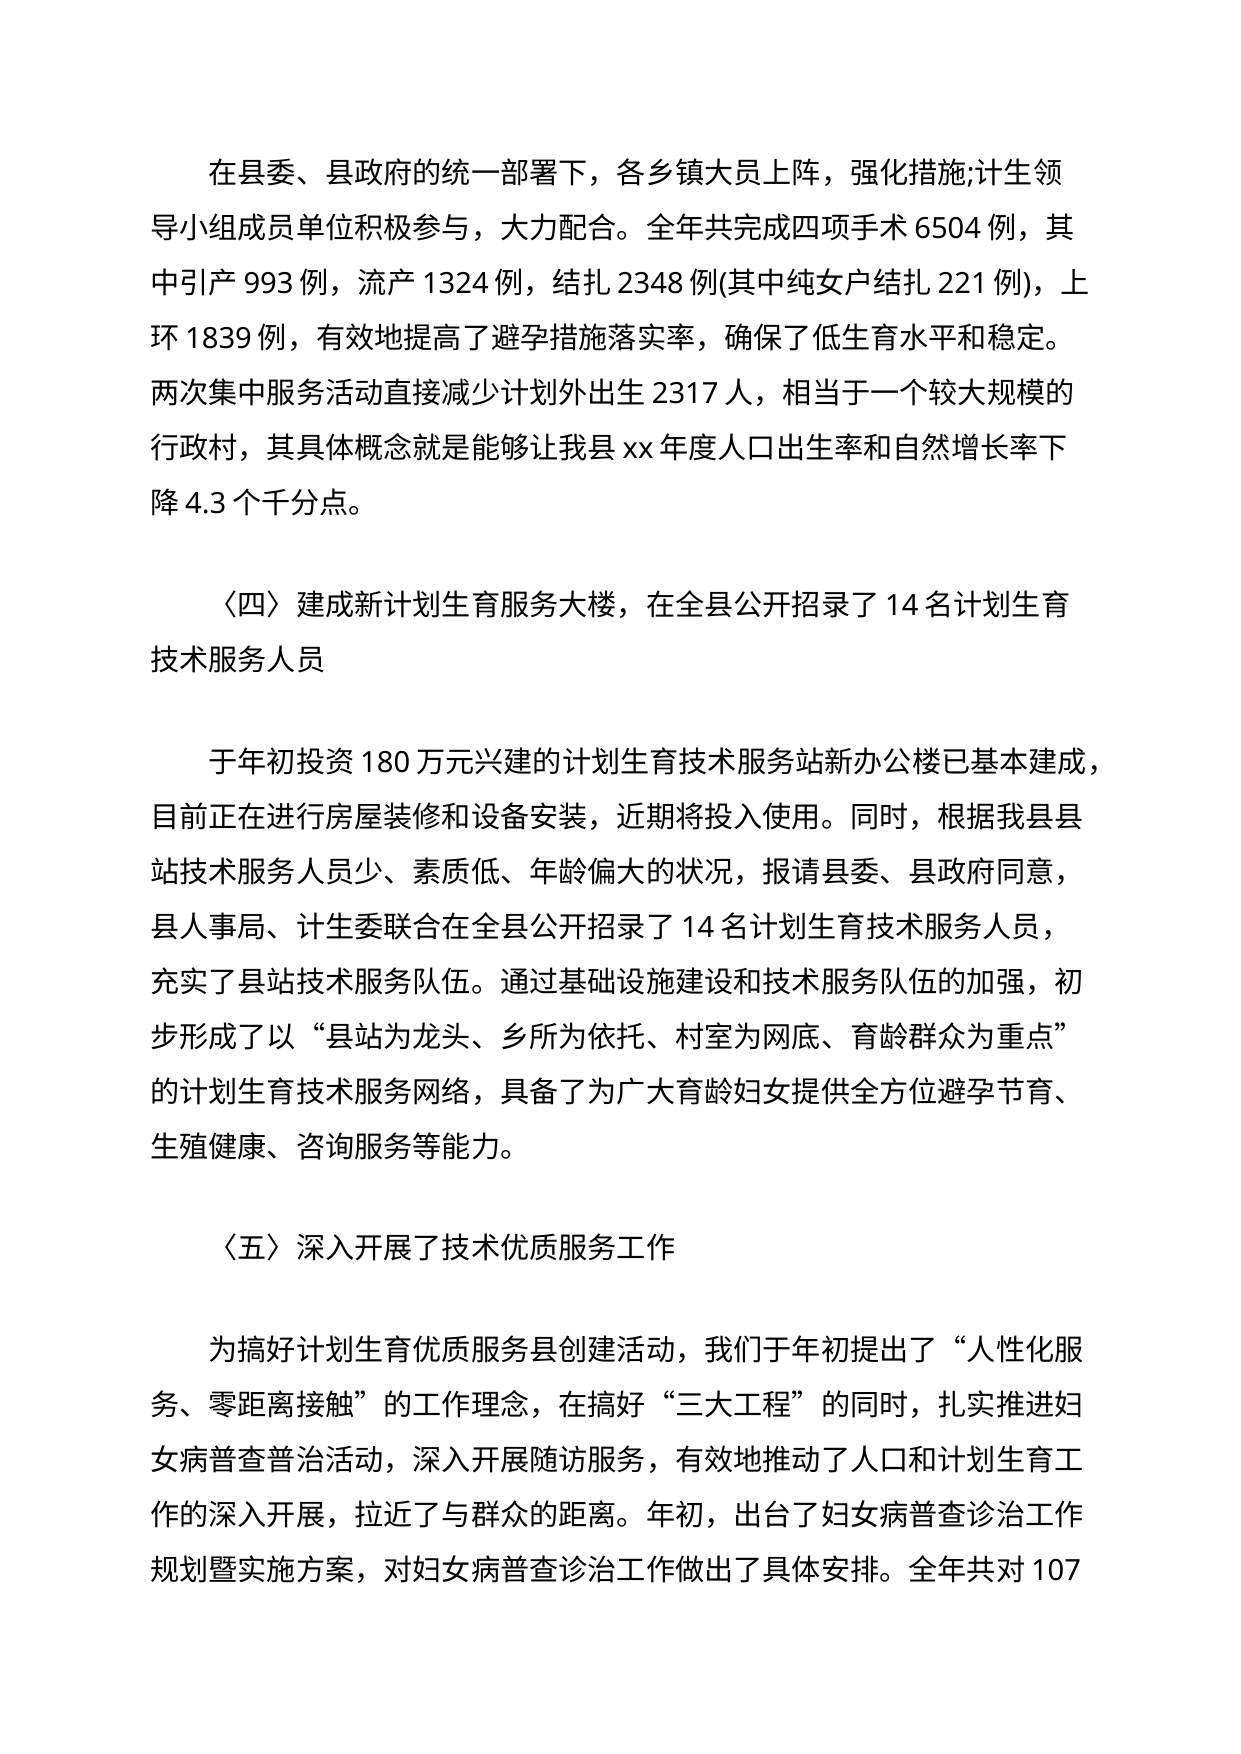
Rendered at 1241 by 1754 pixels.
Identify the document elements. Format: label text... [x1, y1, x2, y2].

text 〈四〉建成新计划生育服务大楼，在全县公开招录了14名计划生育技术服务人员 [150, 582, 1090, 679]
text 在县委、县政府的统一部署下，各乡镇大员上阵，强化措施;计生领导小组成员单位积极参与，大力配合。全年共完成四项手术6504例，其中引产993例，流产1324例，结扎2348例(其中纯女户结扎221例)，上环1839例，有效地提高了避孕措施落实率，确保了低生育水平和稳定。两次集中服务活动直接减少计划外出生2317人，相当于一个较大规模的行政村，其具体概念就是能够让我县xx年度人口出生率和自然增长率下降4.3个千分点。 [150, 150, 1090, 522]
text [150, 1327, 1090, 1589]
text 〈五〉深入开展了技术优质服务工作 [150, 1225, 1090, 1267]
text 于年初投资180万元兴建的计划生育技术服务站新办公楼已基本建成，目前正在进行房屋装修和设备安装，近期将投入使用。同时，根据我县县站技术服务人员少、素质低、年龄偏大的状况，报请县委、县政府同意，县人事局、计生委联合在全县公开招录了14名计划生育技术服务人员，充实了县站技术服务队伍。通过基础设施建设和技术服务队伍的加强，初步形成了以“县站为龙头、乡所为依托、村室为网底、育龄群众为重点”的计划生育技术服务网络，具备了为广大育龄妇女提供全方位避孕节育、生殖健康、咨询服务等能力。 [150, 739, 1090, 1166]
